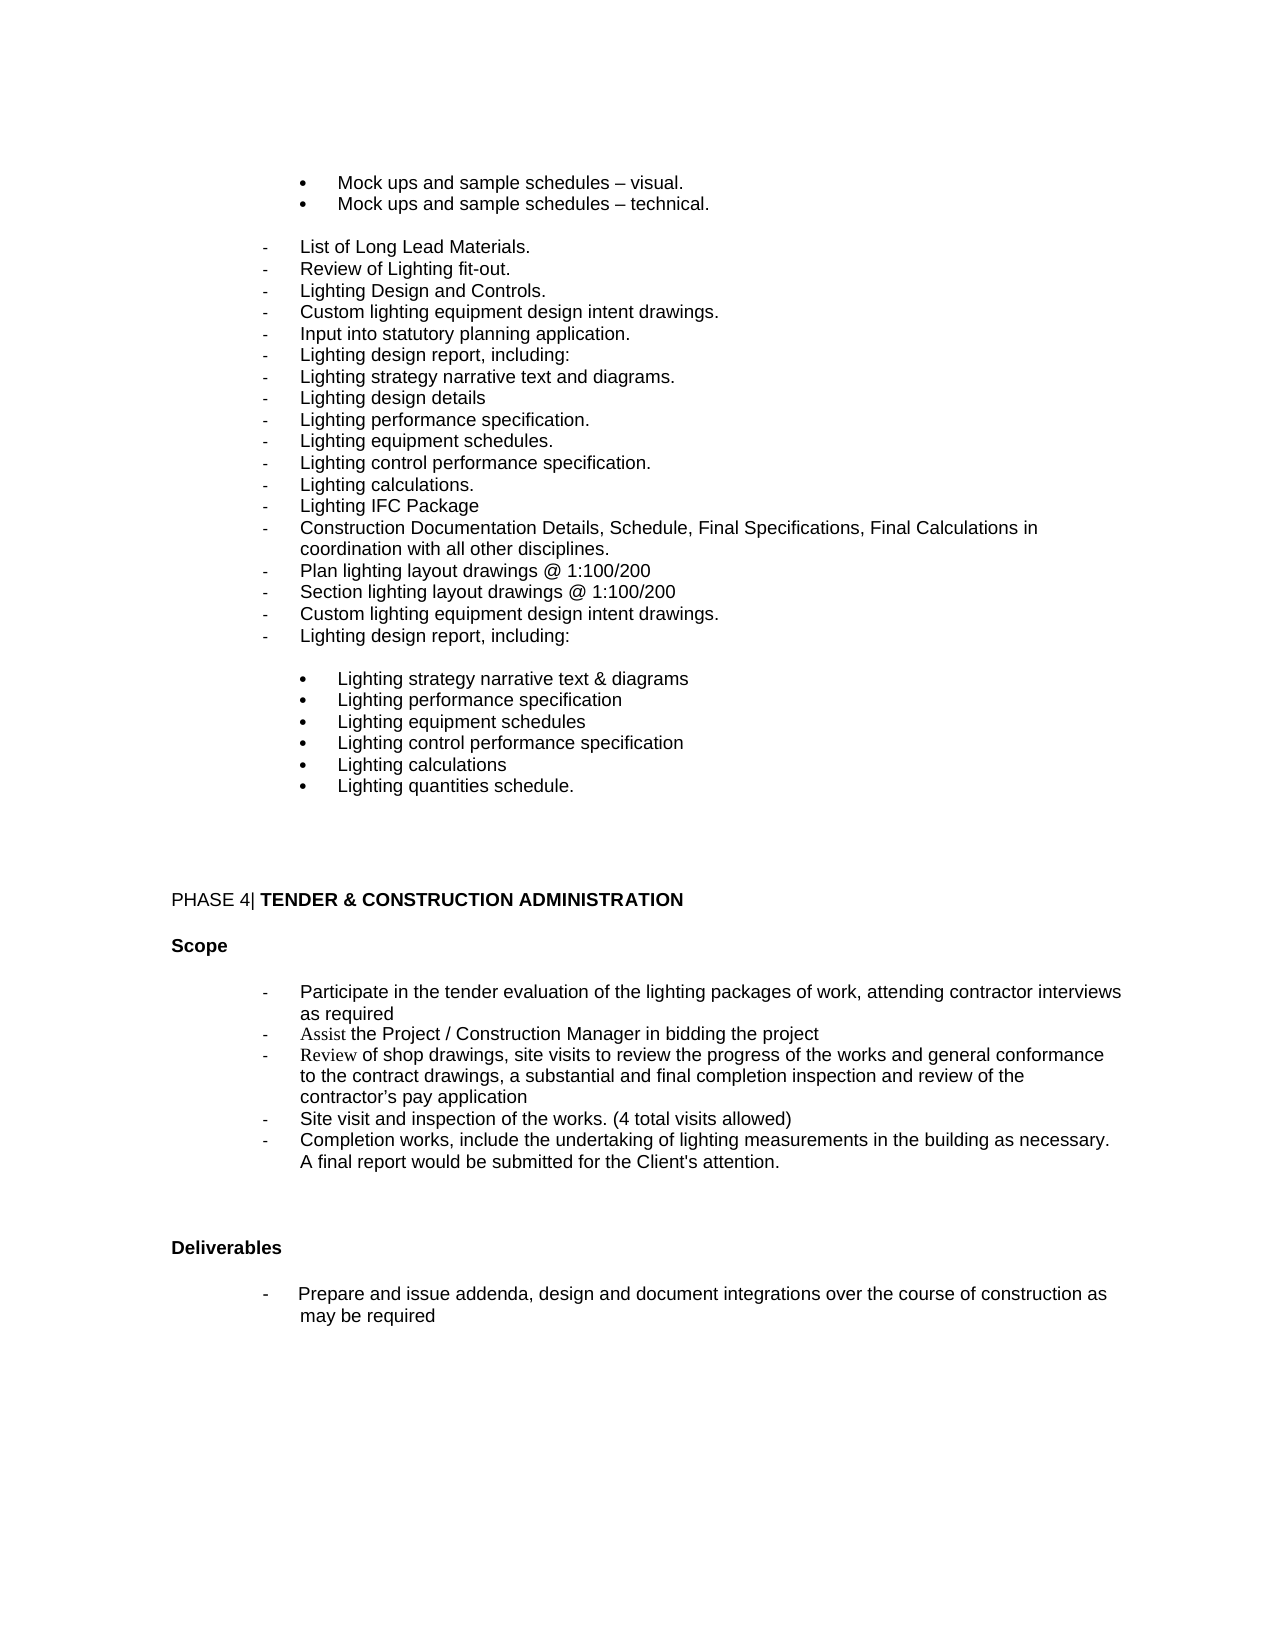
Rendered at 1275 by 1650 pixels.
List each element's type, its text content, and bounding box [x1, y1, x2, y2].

text PHASE 4| TENDER & CONSTRUCTION ADMINISTRATION [171, 889, 1125, 910]
list Lighting calculations [300, 754, 1125, 775]
list Lighting design report, including: [262, 344, 1125, 366]
list Lighting control performance specification. [262, 452, 1125, 473]
list Site visit and inspection of the works. (4 total visits allowed) [262, 1107, 1125, 1129]
list Custom lighting equipment design intent drawings. [262, 301, 1125, 322]
list Mock ups and sample schedules – technical. [300, 193, 1125, 215]
list Lighting equipment schedules [300, 711, 1125, 732]
list Input into statutory planning application. [262, 322, 1125, 344]
list Plan lighting layout drawings @ 1:100/200 [262, 560, 1125, 581]
list Lighting design report, including: [262, 624, 1125, 646]
list Mock ups and sample schedules – visual. [300, 172, 1125, 193]
list Lighting performance specification [300, 689, 1125, 711]
list Construction Documentation Details, Schedule, Final Specifications, Final Calculations in coordination with all other disciplines. [262, 517, 1125, 560]
list Review of Lighting fit-out. [262, 258, 1125, 279]
list Assist the Project / Construction Manager in bidding the project [262, 1024, 1125, 1045]
list Lighting control performance specification [300, 732, 1125, 754]
text - Prepare and issue addenda, design and document integrations over the course of construction as may be required [262, 1283, 1125, 1326]
list Lighting performance specification. [262, 409, 1125, 430]
list Lighting Design and Controls. [262, 279, 1125, 301]
list Lighting calculations. [262, 473, 1125, 495]
list Section lighting layout drawings @ 1:100/200 [262, 581, 1125, 603]
list Completion works, include the undertaking of lighting measurements in the building as necessary. A final report would be submitted for the Client's attention. [262, 1129, 1125, 1172]
list Lighting strategy narrative text & diagrams [300, 667, 1125, 689]
list Participate in the tender evaluation of the lighting packages of work, attending contractor interviews as required [262, 981, 1125, 1024]
list Lighting equipment schedules. [262, 430, 1125, 452]
list Review of shop drawings, site visits to review the progress of the works and general conformance to the contract drawings, a substantial and final completion inspection and review of the contractor’s pay application [262, 1045, 1125, 1107]
text Deliverables [171, 1237, 1125, 1258]
list List of Long Lead Materials. [262, 236, 1125, 258]
text Scope [171, 935, 1125, 956]
list Lighting design details [262, 387, 1125, 409]
list Custom lighting equipment design intent drawings. [262, 603, 1125, 624]
list Lighting strategy narrative text and diagrams. [262, 366, 1125, 387]
list Lighting IFC Package [262, 495, 1125, 517]
list Lighting quantities schedule. [300, 775, 1125, 797]
